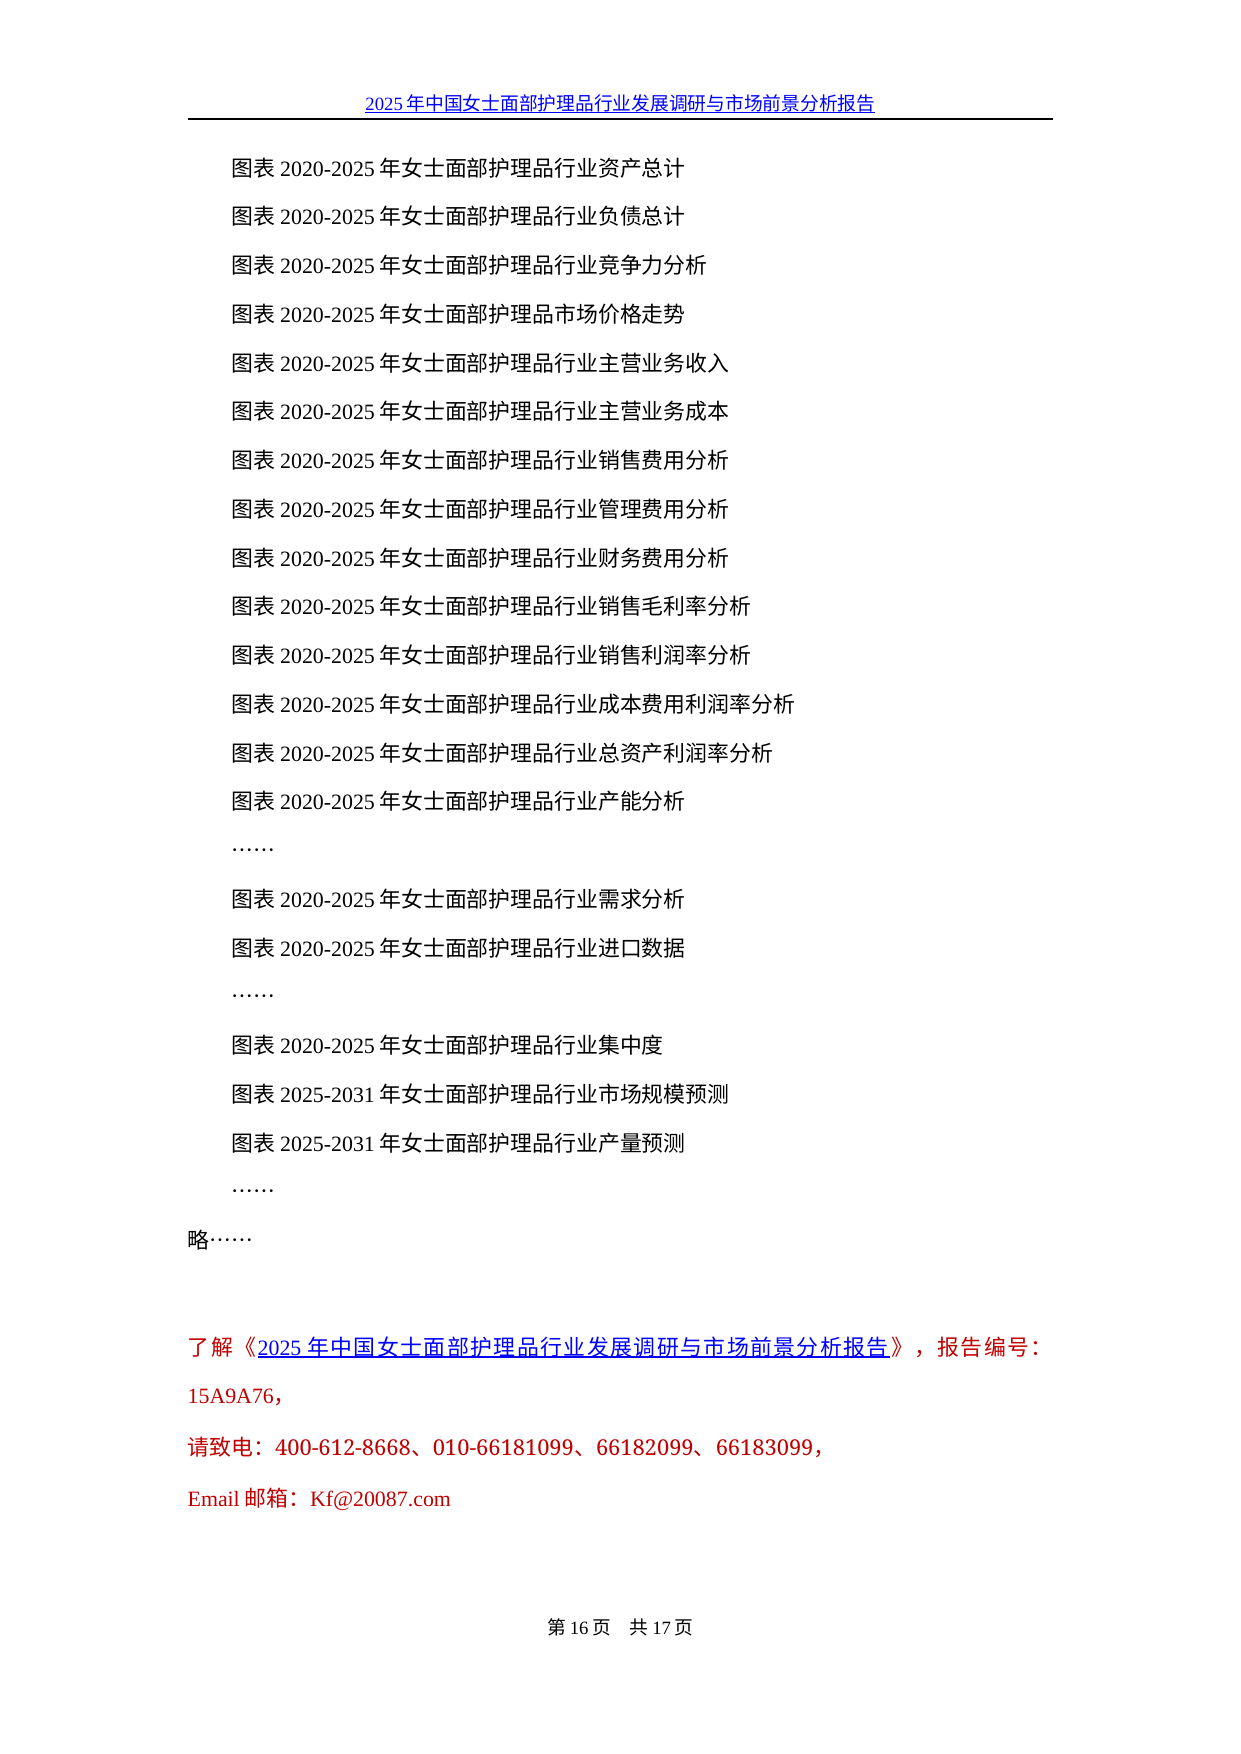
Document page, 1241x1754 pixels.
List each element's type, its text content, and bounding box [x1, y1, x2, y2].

text 了解《2025年中国女士面部护理品行业发展调研与市场前景分析报告》，报告编号：15A9A76， [187, 1329, 1053, 1410]
text 请致电：400-612-8668、010-66181099、66182099、66183099， [187, 1429, 1053, 1462]
text Email邮箱：Kf@20087.com [187, 1481, 1053, 1513]
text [187, 150, 1053, 1255]
